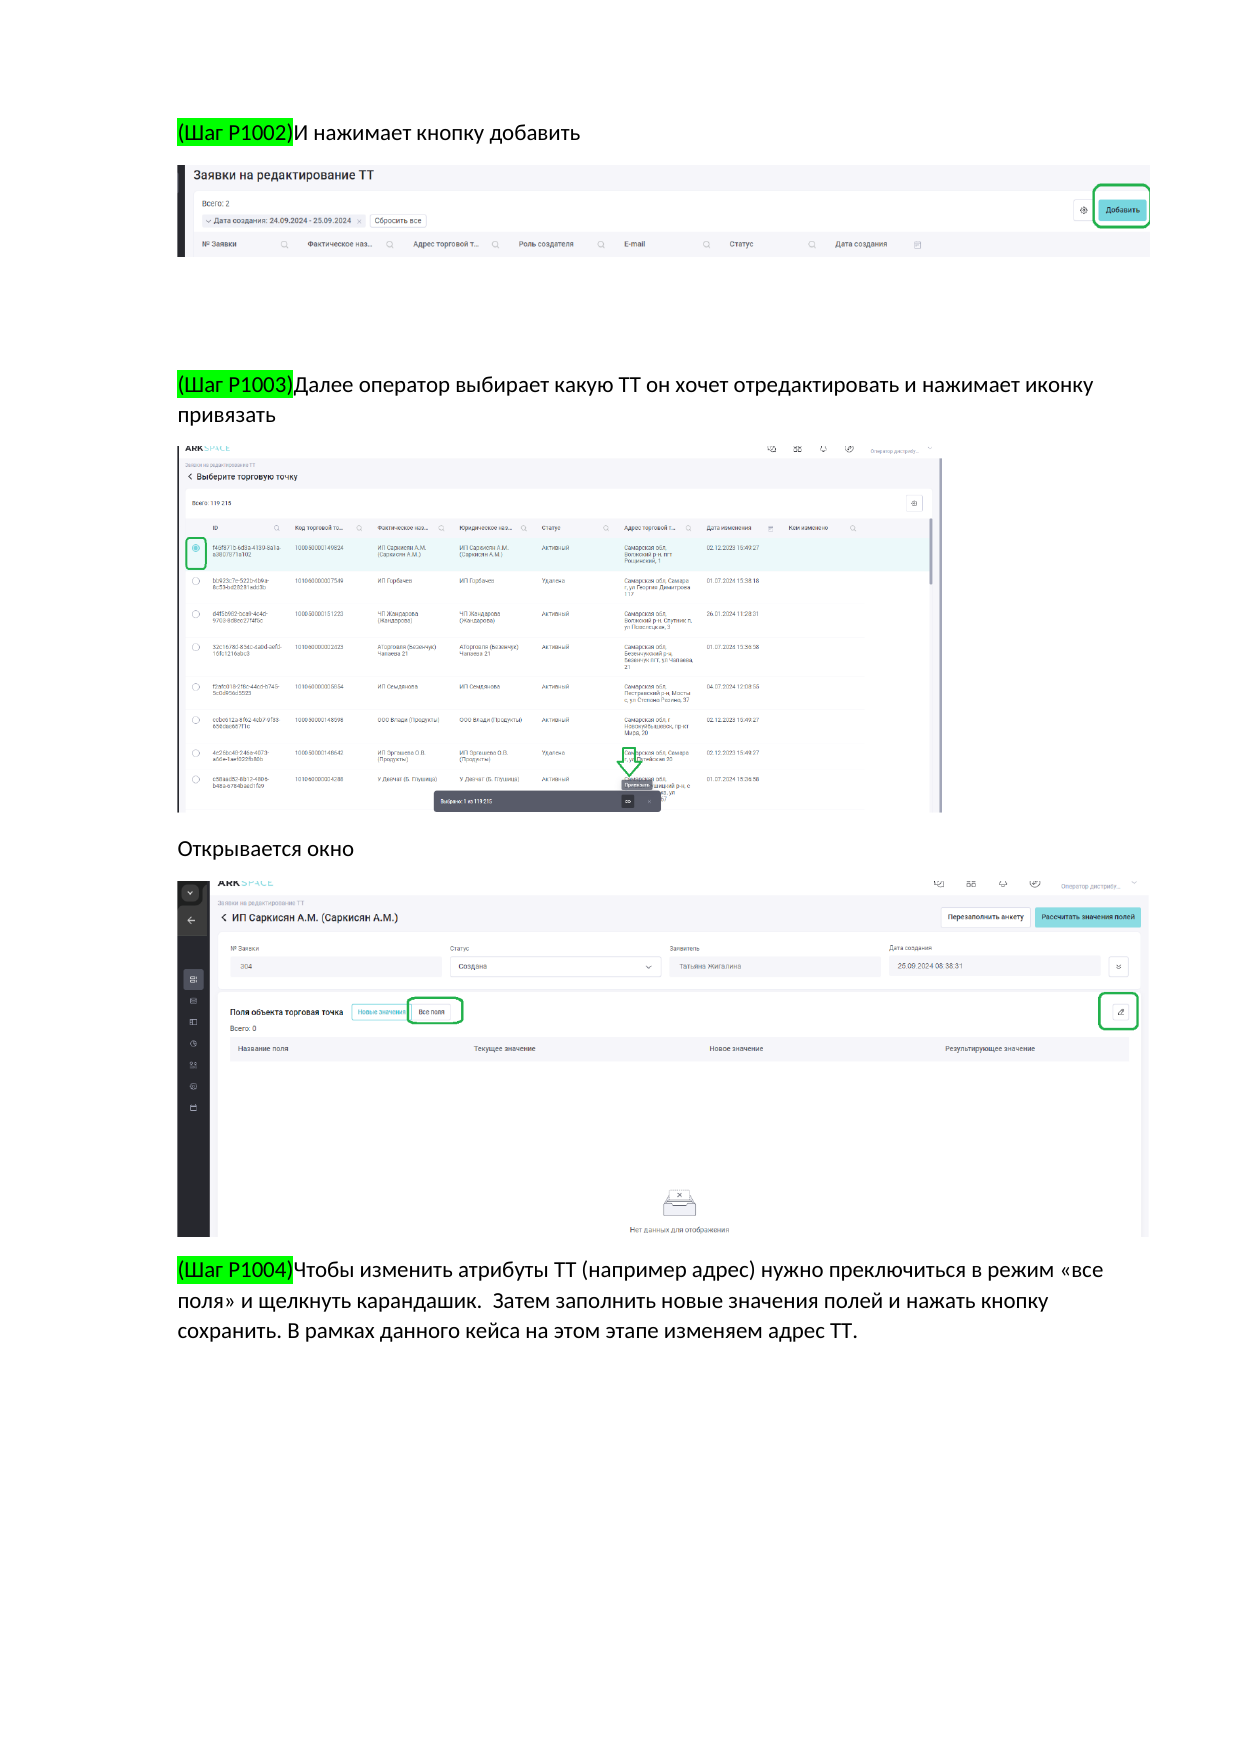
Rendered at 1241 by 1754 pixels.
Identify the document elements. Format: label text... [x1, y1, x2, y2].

text (Шаг Р1004)Чтобы изменить атрибуты ТТ (например адрес) нужно преключиться в режим «все поля» и щелкнуть карандашик. Затем заполнить новые значения полей и нажать кнопку сохранить. В рамках данного кейса на этом этапе изменяем адрес ТТ. [177, 1256, 1152, 1344]
picture [177, 881, 1149, 1237]
text (Шаг Р1002)И нажимает кнопку добавить [293, 118, 1152, 146]
text (Шаг Р1003)Далее оператор выбирает какую ТТ он хочет отредактировать и нажимает иконку привязать [177, 370, 1152, 428]
picture [177, 165, 1150, 257]
picture [177, 446, 942, 816]
text Открывается окно [177, 834, 1152, 862]
